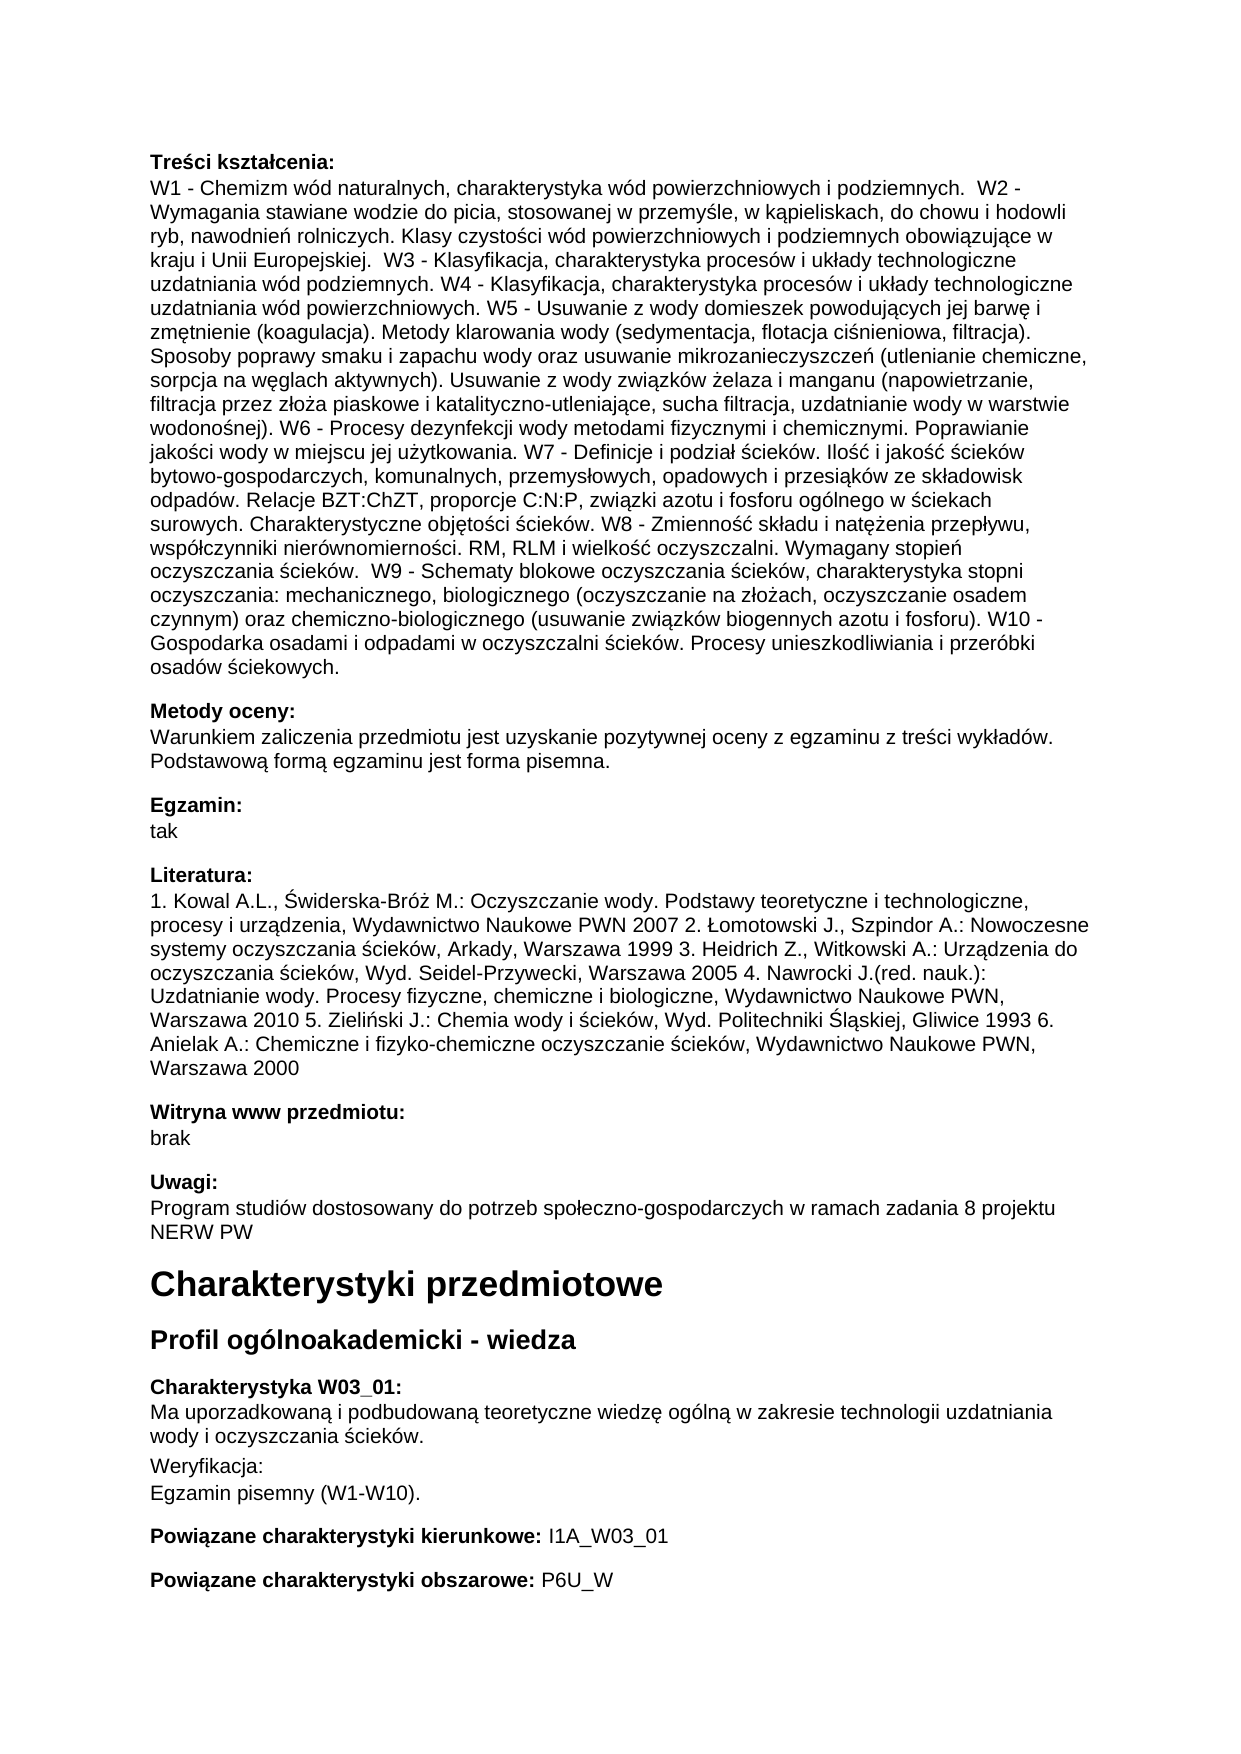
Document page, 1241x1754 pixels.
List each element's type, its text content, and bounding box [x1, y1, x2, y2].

text Weryfikacja: [150, 1454, 1090, 1478]
subtitle Charakterystyki przedmiotowe [150, 1263, 1090, 1304]
text brak [150, 1126, 1090, 1150]
text Literatura: [150, 862, 1090, 886]
text W1 - Chemizm wód naturalnych, charakterystyka wód powierzchniowych i podziemnych. W2 - Wymagania stawiane wodzie do picia, stosowanej w przemyśle, w kąpieliskach, do chowu i hodowli ryb, nawodnień rolniczych. Klasy czystości wód powierzchniowych i podziemnych obowiązujące w kraju i Unii Europejskiej. W3 - Klasyfikacja, charakterystyka procesów i układy technologiczne uzdatniania wód podziemnych. W4 - Klasyfikacja, charakterystyka procesów i układy technologiczne uzdatniania wód powierzchniowych. W5 - Usuwanie z wody domieszek powodujących jej barwę i zmętnienie (koagulacja). Metody klarowania wody (sedymentacja, flotacja ciśnieniowa, filtracja). Sposoby poprawy smaku i zapachu wody oraz usuwanie mikrozanieczyszczeń (utlenianie chemiczne, sorpcja na węglach aktywnych). Usuwanie z wody związków żelaza i manganu (napowietrzanie, filtracja przez złoża piaskowe i katalityczno-utleniające, sucha filtracja, uzdatnianie wody w warstwie wodonośnej). W6 - Procesy dezynfekcji wody metodami fizycznymi i chemicznymi. Poprawianie jakości wody w miejscu jej użytkowania. W7 - Definicje i podział ścieków. Ilość i jakość ścieków bytowo-gospodarczych, komunalnych, przemysłowych, opadowych i przesiąków ze składowisk odpadów. Relacje BZT:ChZT, proporcje C:N:P, związki azotu i fosforu ogólnego w ściekach surowych. Charakterystyczne objętości ścieków. W8 - Zmienność składu i natężenia przepływu, współczynniki nierównomierności. RM, RLM i wielkość oczyszczalni. Wymagany stopień oczyszczania ścieków. W9 - Schematy blokowe oczyszczania ścieków, charakterystyka stopni oczyszczania: mechanicznego, biologicznego (oczyszczanie na złożach, oczyszczanie osadem czynnym) oraz chemiczno-biologicznego (usuwanie związków biogennych azotu i fosforu). W10 - Gospodarka osadami i odpadami w oczyszczalni ścieków. Procesy unieszkodliwiania i przeróbki osadów ściekowych. [150, 176, 1090, 679]
text tak [150, 819, 1090, 843]
text Program studiów dostosowany do potrzeb społeczno-gospodarczych w ramach zadania 8 projektu NERW PW [150, 1196, 1090, 1244]
text Charakterystyka W03_01: [150, 1375, 1090, 1399]
text Ma uporzadkowaną i podbudowaną teoretyczne wiedzę ogólną w zakresie technologii uzdatniania wody i oczyszczania ścieków. [150, 1400, 1090, 1448]
subtitle Profil ogólnoakademicki - wiedza [150, 1324, 1090, 1355]
text Uwagi: [150, 1170, 1090, 1194]
text Egzamin: [150, 793, 1090, 817]
text Powiązane charakterystyki kierunkowe: I1A_W03_01 [150, 1524, 1090, 1548]
text Witryna www przedmiotu: [150, 1100, 1090, 1124]
text Warunkiem zaliczenia przedmiotu jest uzyskanie pozytywnej oceny z egzaminu z treści wykładów. Podstawową formą egzaminu jest forma pisemna. [150, 725, 1090, 773]
text Metody oceny: [150, 699, 1090, 723]
text Treści kształcenia: [150, 150, 1090, 174]
text Egzamin pisemny (W1-W10). [150, 1480, 1090, 1504]
text Powiązane charakterystyki obszarowe: P6U_W [150, 1568, 1090, 1592]
text 1. Kowal A.L., Świderska-Bróż M.: Oczyszczanie wody. Podstawy teoretyczne i technologiczne, procesy i urządzenia, Wydawnictwo Naukowe PWN 2007 2. Łomotowski J., Szpindor A.: Nowoczesne systemy oczyszczania ścieków, Arkady, Warszawa 1999 3. Heidrich Z., Witkowski A.: Urządzenia do oczyszczania ścieków, Wyd. Seidel-Przywecki, Warszawa 2005 4. Nawrocki J.(red. nauk.): Uzdatnianie wody. Procesy fizyczne, chemiczne i biologiczne, Wydawnictwo Naukowe PWN, Warszawa 2010 5. Zieliński J.: Chemia wody i ścieków, Wyd. Politechniki Śląskiej, Gliwice 1993 6. Anielak A.: Chemiczne i fizyko-chemiczne oczyszczanie ścieków, Wydawnictwo Naukowe PWN, Warszawa 2000 [150, 888, 1090, 1080]
